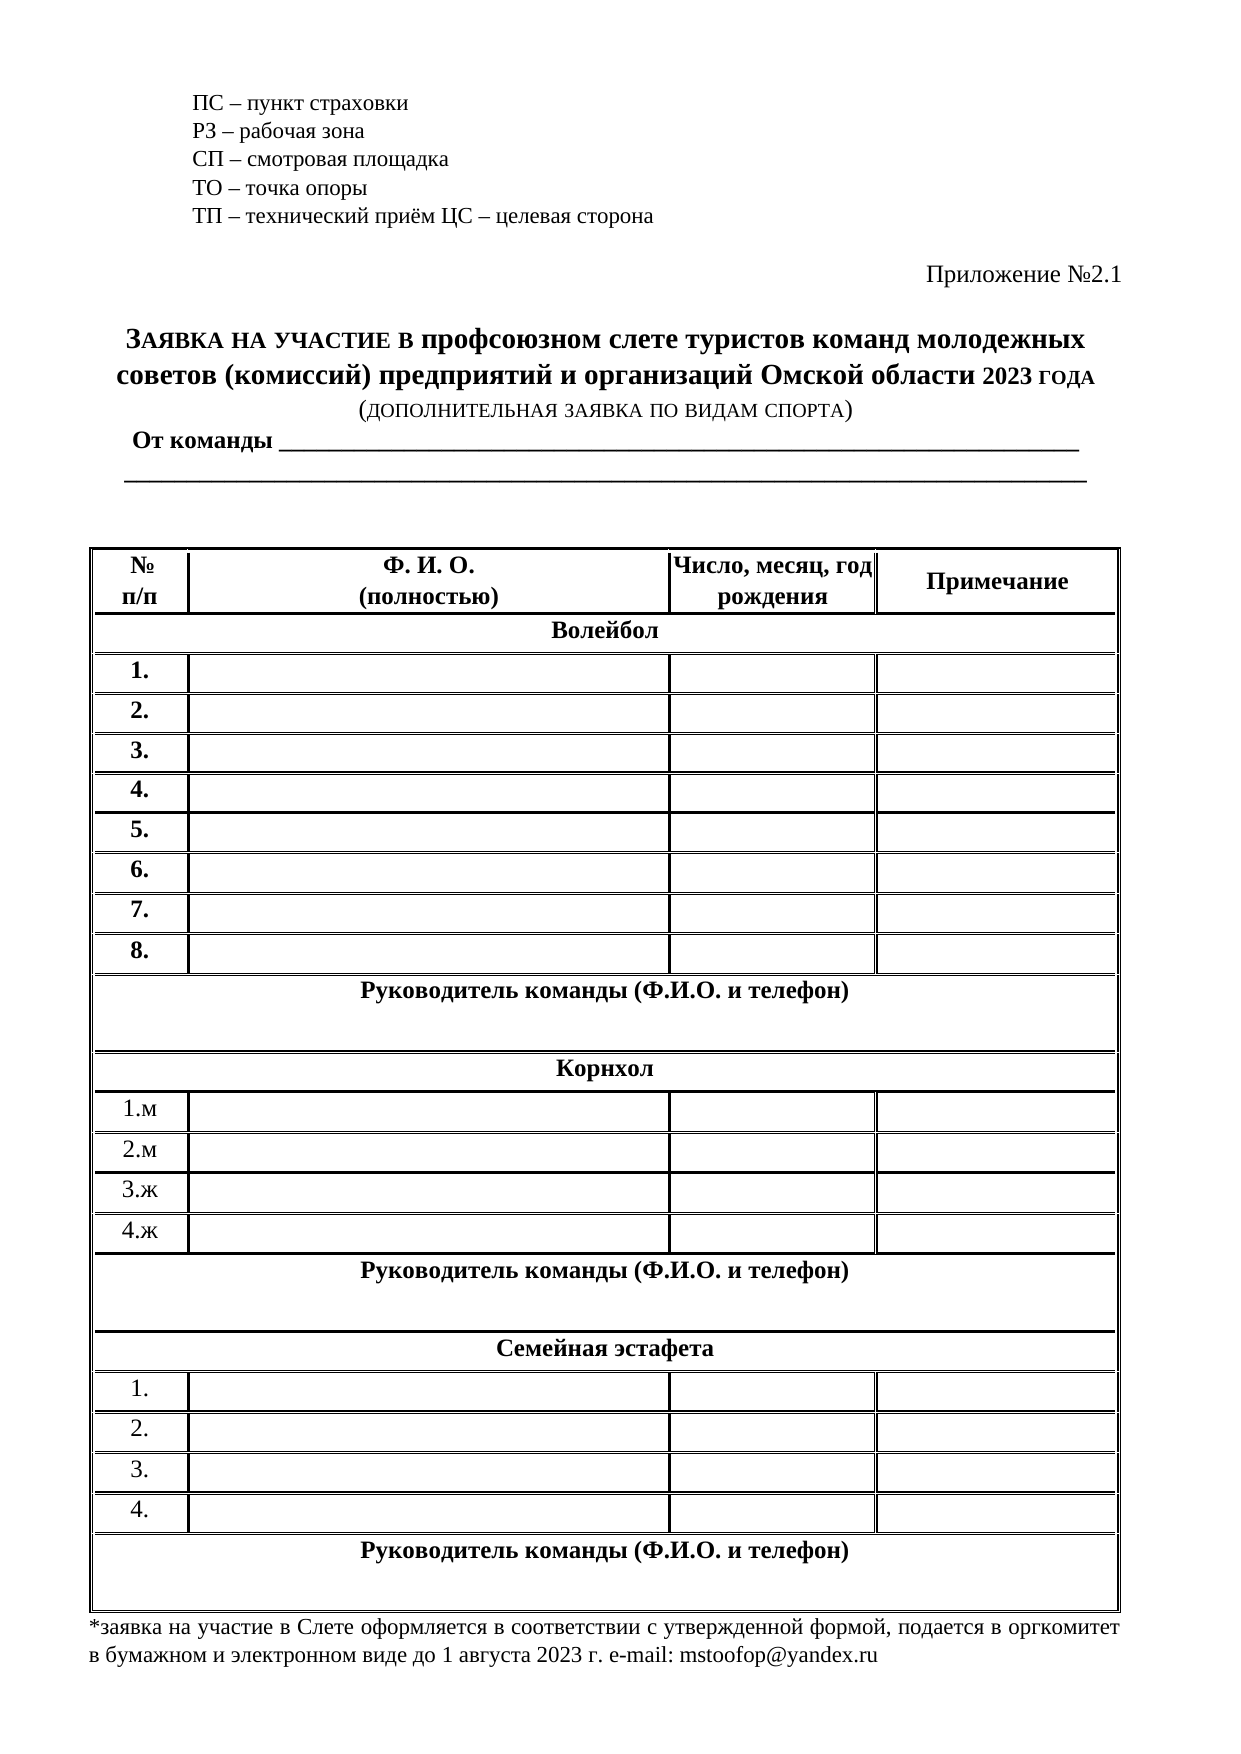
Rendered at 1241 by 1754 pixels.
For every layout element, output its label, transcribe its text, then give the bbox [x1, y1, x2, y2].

table_cell Руководитель команды (Ф.И.О. и телефон) [93, 973, 1118, 1050]
text (дополнительная заявка по видам спорта) [89, 394, 1122, 422]
table_cell [190, 814, 668, 851]
table_cell [671, 1373, 874, 1410]
table_cell [671, 895, 874, 932]
text ПС – пункт страховки [89, 89, 1122, 115]
table_cell [876, 1212, 1119, 1252]
table_cell [671, 1454, 874, 1491]
table_cell Руководитель команды (Ф.И.О. и телефон) [93, 1252, 1117, 1330]
table_cell [876, 652, 1119, 692]
table_cell 4. [93, 771, 187, 811]
table_cell [878, 891, 1118, 932]
text Заявка на участие в профсоюзном слете туристов команд молодежных советов (комиссий) предприятий и организаций Омской области 2023 года [89, 321, 1122, 391]
table_cell [671, 814, 874, 851]
table_cell [190, 1414, 668, 1451]
table_header Примечание [876, 550, 1117, 612]
table_cell [190, 1373, 668, 1410]
text _____________________________________________________________________________ [89, 456, 1122, 484]
table_cell [876, 692, 1119, 731]
table_cell [671, 1174, 874, 1212]
table_cell 3.ж [93, 1171, 187, 1212]
table_cell 3. [91, 1451, 188, 1491]
table_cell 8. [91, 932, 188, 972]
text От команды ________________________________________________________________ [89, 425, 1122, 453]
table_cell 7. [93, 891, 187, 932]
table_cell 6. [91, 851, 188, 891]
table_cell [671, 1495, 874, 1532]
table_header № п/п [93, 549, 188, 612]
table_cell [190, 1174, 668, 1212]
text *заявка на участие в Слете оформляется в соответствии с утвержденной формой, подается в оргкомитет в бумажном и электронном виде до 1 августа 2023 г. e-mail: mstoofop@yandex.ru [89, 1613, 1122, 1668]
text ТП – технический приём ЦС – целевая сторона [89, 202, 1122, 229]
table_cell [671, 735, 874, 771]
table_cell [671, 935, 874, 972]
table_cell [190, 1093, 668, 1131]
table_cell 1. [91, 652, 188, 692]
table_cell [878, 1491, 1118, 1532]
table_cell Корнхол [93, 1050, 1118, 1090]
text РЗ – рабочая зона [89, 117, 1122, 143]
text СП – смотровая площадка [89, 146, 1122, 172]
table_cell [878, 1171, 1117, 1212]
table_cell [190, 1215, 668, 1252]
table_cell [671, 655, 874, 692]
table_cell [671, 775, 874, 811]
table_cell [190, 735, 668, 771]
table_cell 2. [93, 1410, 187, 1451]
table_cell [190, 1495, 668, 1532]
table_cell 2. [91, 692, 188, 731]
table_cell [876, 1451, 1119, 1491]
table_cell 3. [93, 731, 187, 771]
text Приложение №2.1 [89, 259, 1122, 288]
table_cell 5. [93, 811, 187, 851]
table_cell 2.м [91, 1131, 188, 1171]
table_cell [671, 1134, 874, 1171]
table_cell [878, 1090, 1117, 1131]
table_cell [878, 1410, 1118, 1451]
table_cell [671, 854, 874, 891]
table_header Ф. И. О. (полностью) [188, 549, 669, 612]
table_cell [190, 1134, 668, 1171]
table_cell [190, 1454, 668, 1491]
table_cell [190, 655, 668, 692]
table_cell [878, 731, 1118, 771]
table_cell Семейная эстафета [93, 1330, 1117, 1370]
table_cell [876, 1370, 1119, 1410]
table_cell [190, 775, 668, 811]
table_header Число, месяц, год рождения [669, 549, 876, 612]
table_cell [190, 695, 668, 731]
table_cell Руководитель команды (Ф.И.О. и телефон) [91, 1532, 1119, 1609]
table_cell [190, 935, 668, 972]
table_cell [671, 1215, 874, 1252]
table_cell [876, 1131, 1119, 1171]
table_cell 4. [93, 1491, 187, 1532]
table_cell [876, 932, 1119, 972]
table_cell 4.ж [91, 1212, 188, 1252]
table_cell [190, 895, 668, 932]
table_cell 1.м [93, 1090, 187, 1131]
table_cell [190, 854, 668, 891]
table_cell [878, 771, 1118, 811]
table_cell [878, 811, 1117, 851]
table_cell [671, 1414, 874, 1451]
table_cell 1. [91, 1370, 188, 1410]
text ТО – точка опоры [89, 174, 1122, 200]
table_cell [876, 851, 1119, 891]
table_cell [671, 1093, 874, 1131]
table_cell Волейбол [93, 612, 1117, 652]
table_cell [671, 695, 874, 731]
